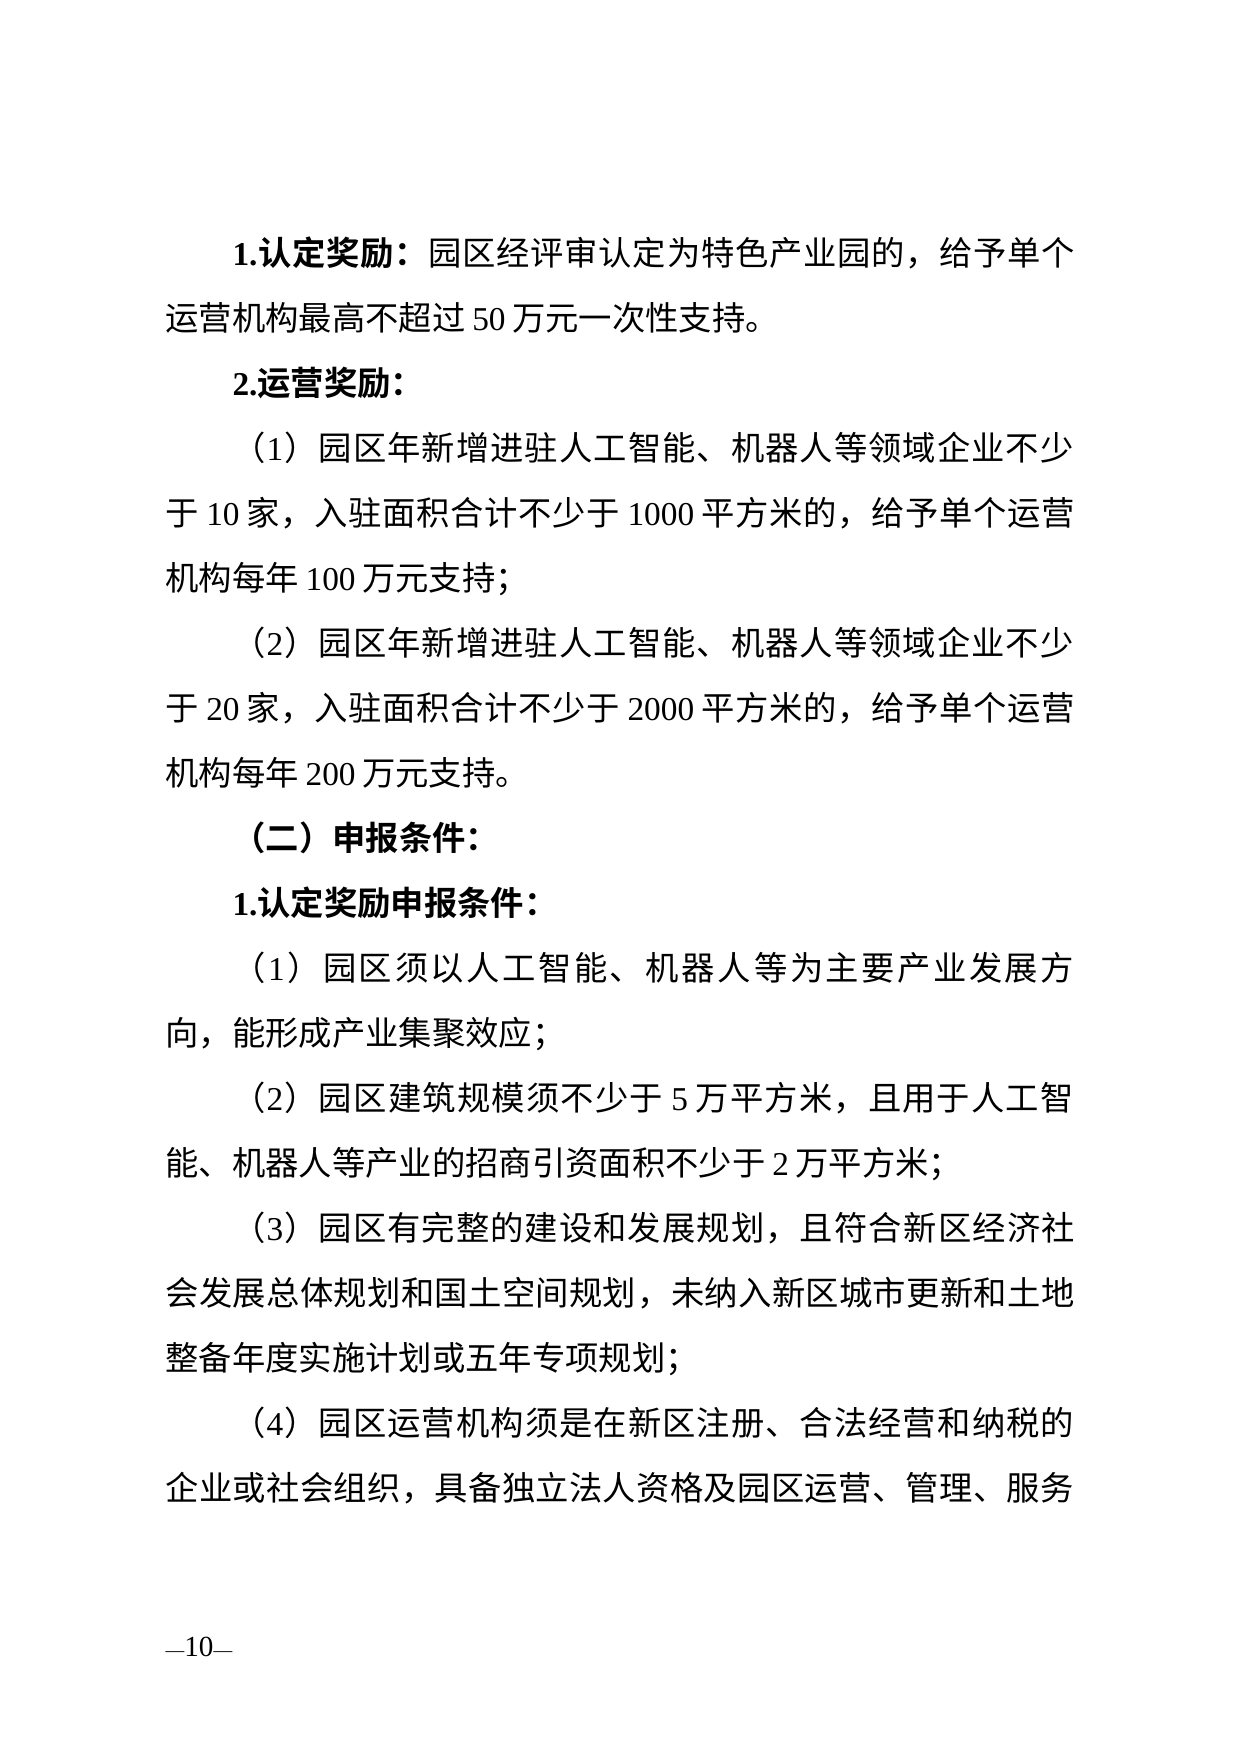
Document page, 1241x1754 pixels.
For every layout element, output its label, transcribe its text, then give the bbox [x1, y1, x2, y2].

text 2.运营奖励： [165, 348, 1075, 413]
text （1）园区年新增进驻人工智能、机器人等领域企业不少于10家，入驻面积合计不少于1000平方米的，给予单个运营机构每年100万元支持； [165, 413, 1075, 608]
text （2）园区建筑规模须不少于5万平方米，且用于人工智能、机器人等产业的招商引资面积不少于2万平方米； [165, 1063, 1075, 1193]
text 1.认定奖励申报条件： [165, 868, 1075, 933]
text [165, 1388, 1075, 1518]
text 1.认定奖励：园区经评审认定为特色产业园的，给予单个运营机构最高不超过50万元一次性支持。 [165, 218, 1075, 348]
text （二）申报条件： [165, 803, 1075, 868]
text （2）园区年新增进驻人工智能、机器人等领域企业不少于20家，入驻面积合计不少于2000平方米的，给予单个运营机构每年200万元支持。 [165, 608, 1075, 803]
text （3）园区有完整的建设和发展规划，且符合新区经济社会发展总体规划和国土空间规划，未纳入新区城市更新和土地整备年度实施计划或五年专项规划； [165, 1193, 1075, 1388]
text （1）园区须以人工智能、机器人等为主要产业发展方向，能形成产业集聚效应； [165, 933, 1075, 1063]
